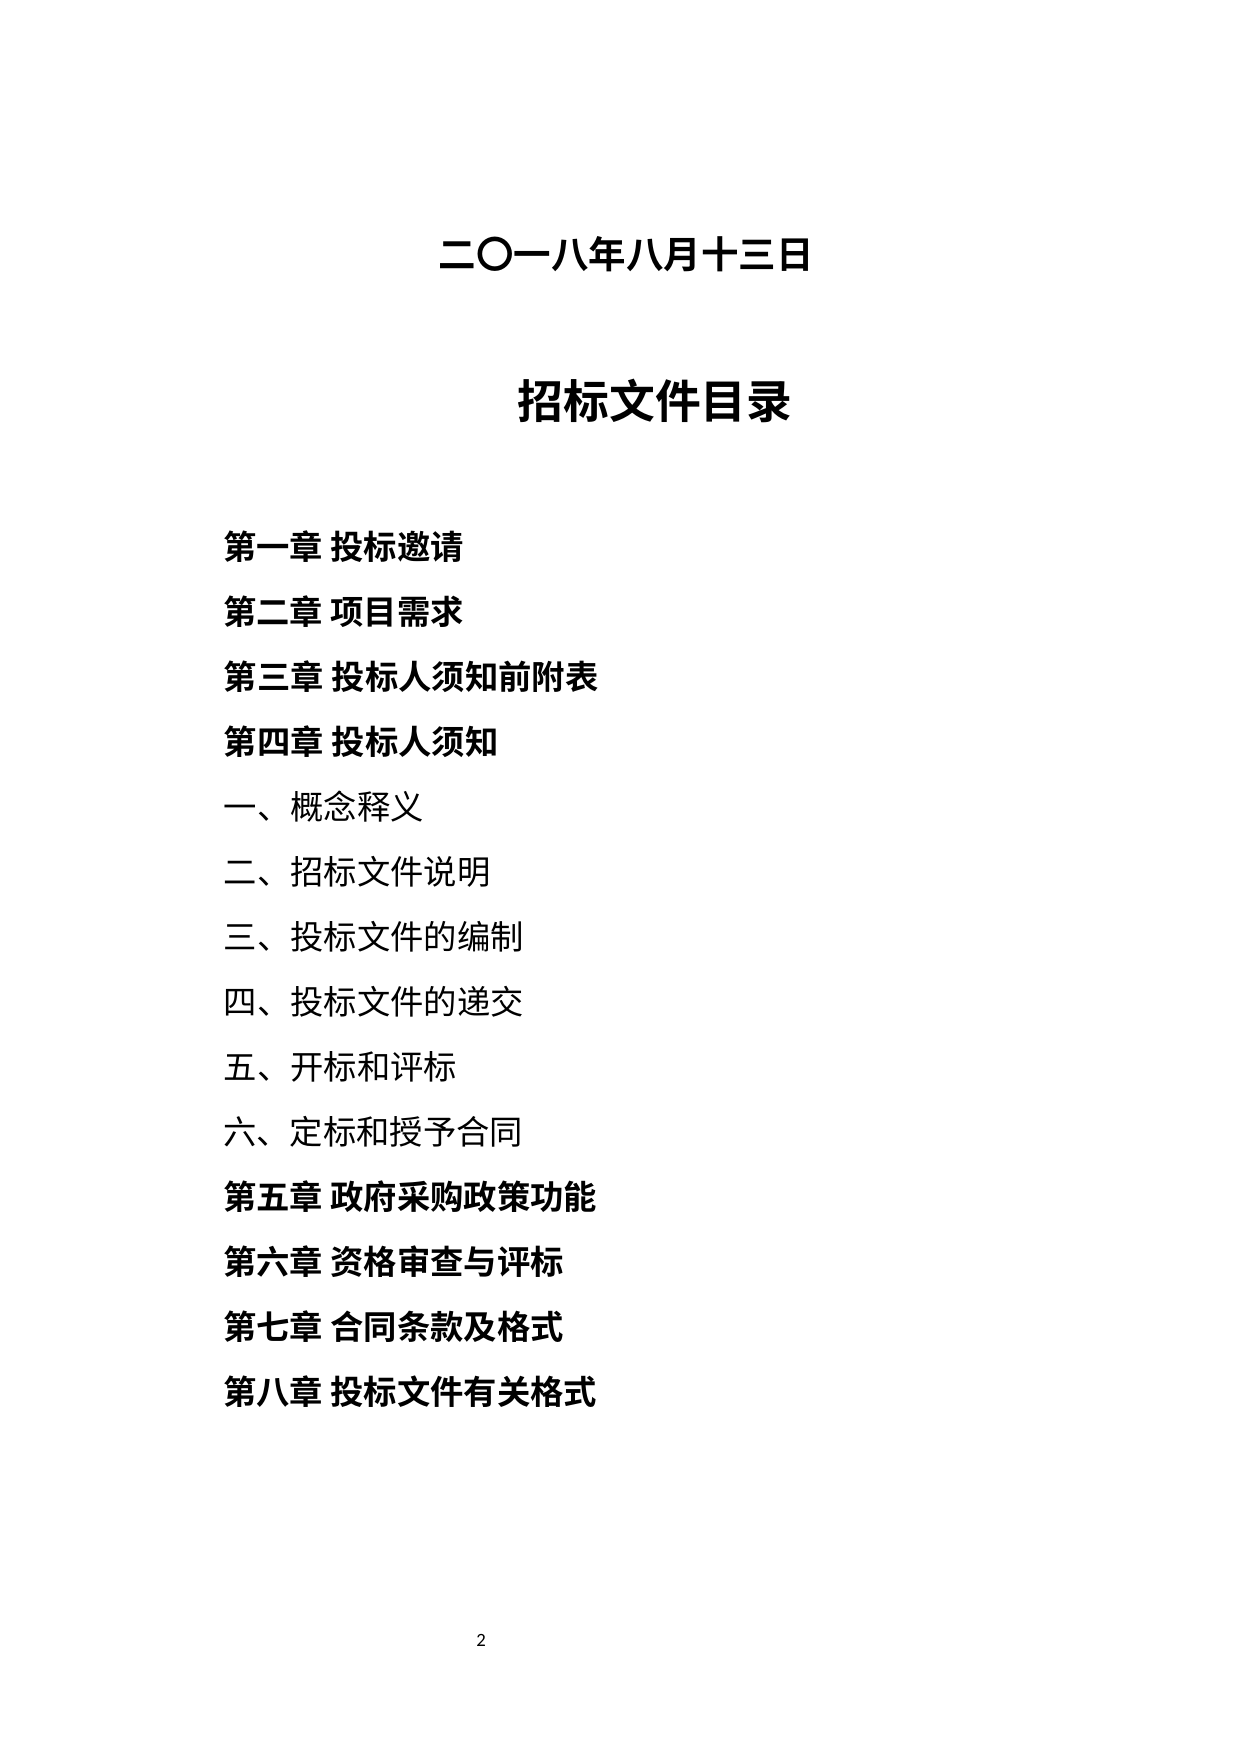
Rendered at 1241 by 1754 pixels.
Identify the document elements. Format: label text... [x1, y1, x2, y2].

text 五、开标和评标 [165, 1032, 1087, 1097]
text 第七章 合同条款及格式 [165, 1292, 1087, 1357]
text 三、投标文件的编制 [165, 902, 1087, 967]
text 第一章 投标邀请 [165, 512, 1087, 577]
text 第六章 资格审查与评标 [165, 1227, 1087, 1292]
text 一、概念释义 [165, 772, 1087, 837]
text 招标文件目录 [165, 349, 1087, 447]
text 六、定标和授予合同 [165, 1097, 1087, 1162]
text 第四章 投标人须知 [165, 707, 1087, 772]
text 四、投标文件的递交 [165, 967, 1087, 1032]
text 二〇一八年八月十三日 [165, 219, 1087, 284]
text 第二章 项目需求 [165, 577, 1087, 642]
text 第三章 投标人须知前附表 [165, 642, 1087, 707]
text 第五章 政府采购政策功能 [165, 1162, 1087, 1227]
text 第八章 投标文件有关格式 [165, 1357, 1087, 1422]
text 二、招标文件说明 [165, 837, 1087, 902]
